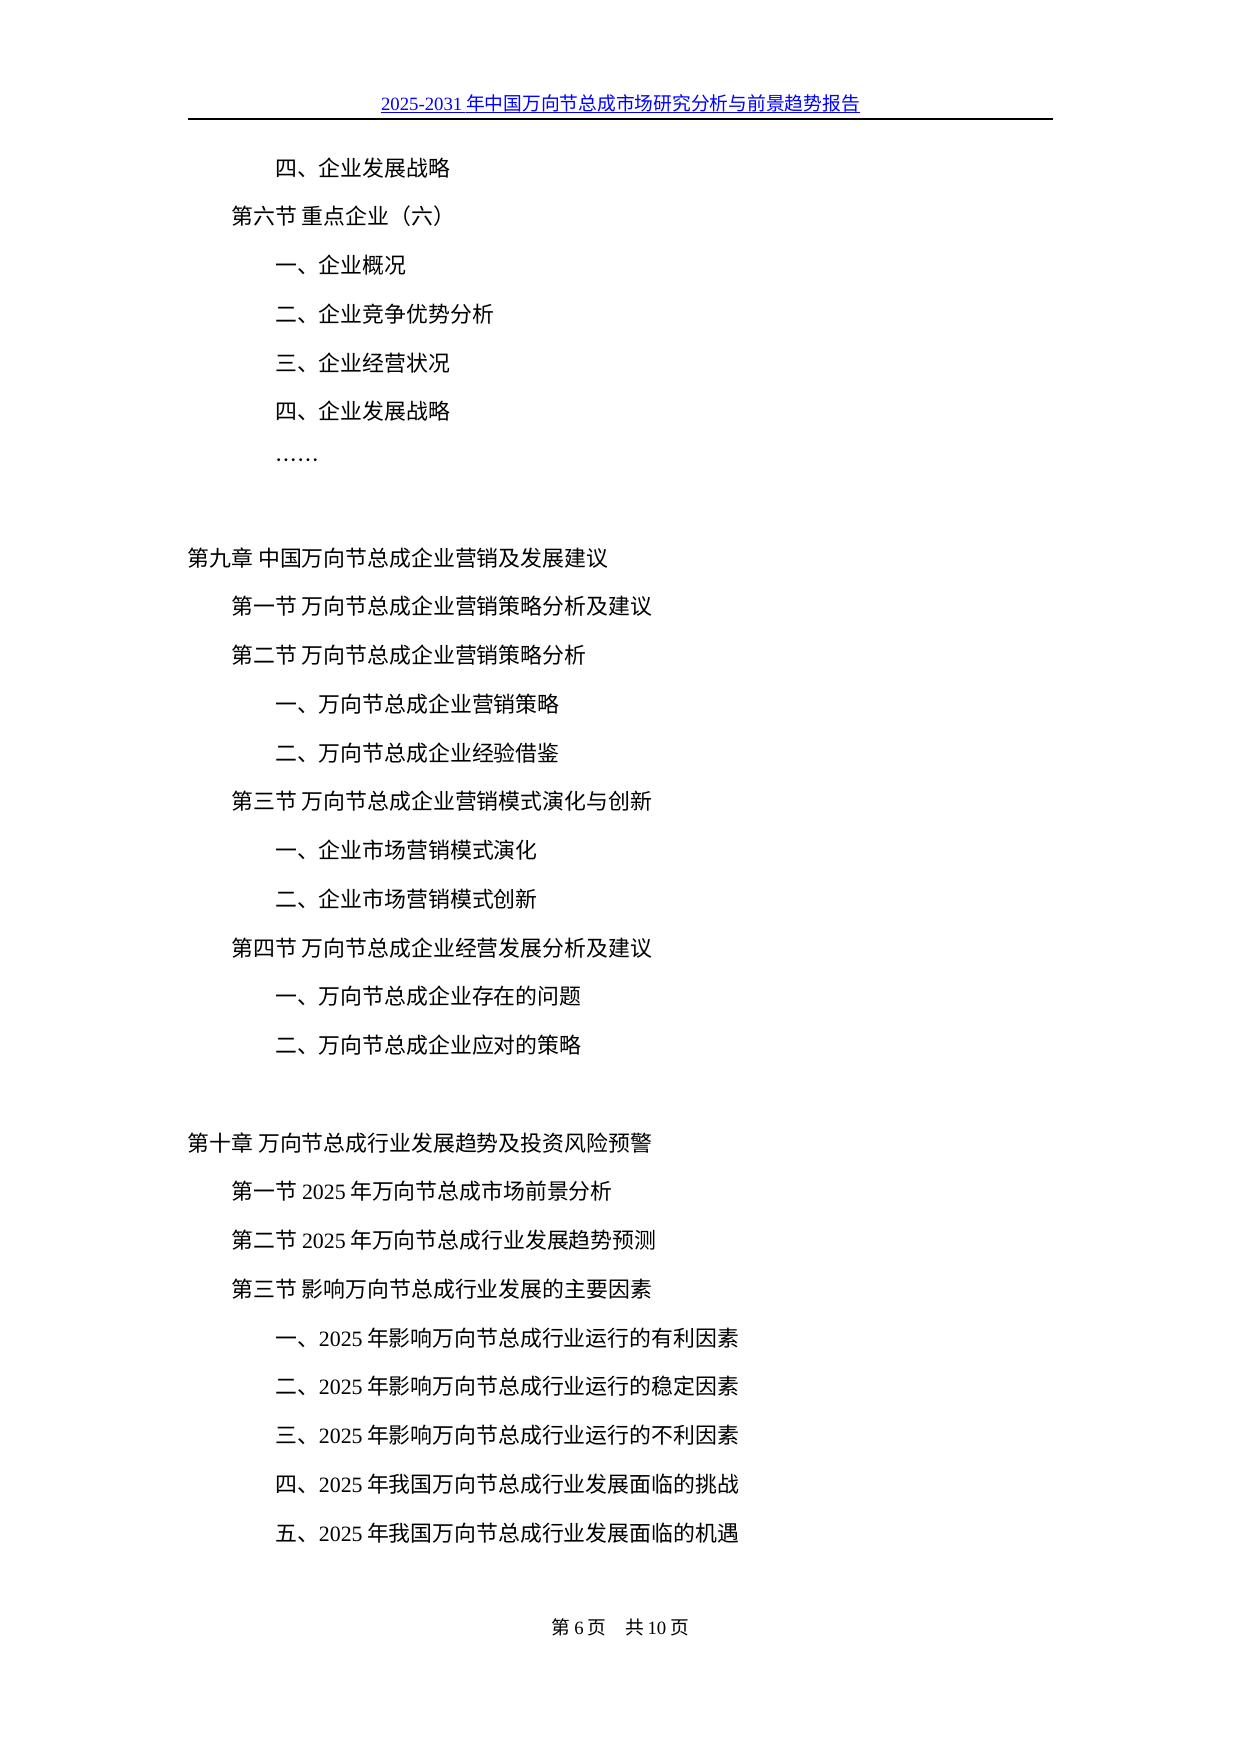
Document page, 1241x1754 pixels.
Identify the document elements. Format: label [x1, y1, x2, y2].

text [187, 150, 1053, 1548]
